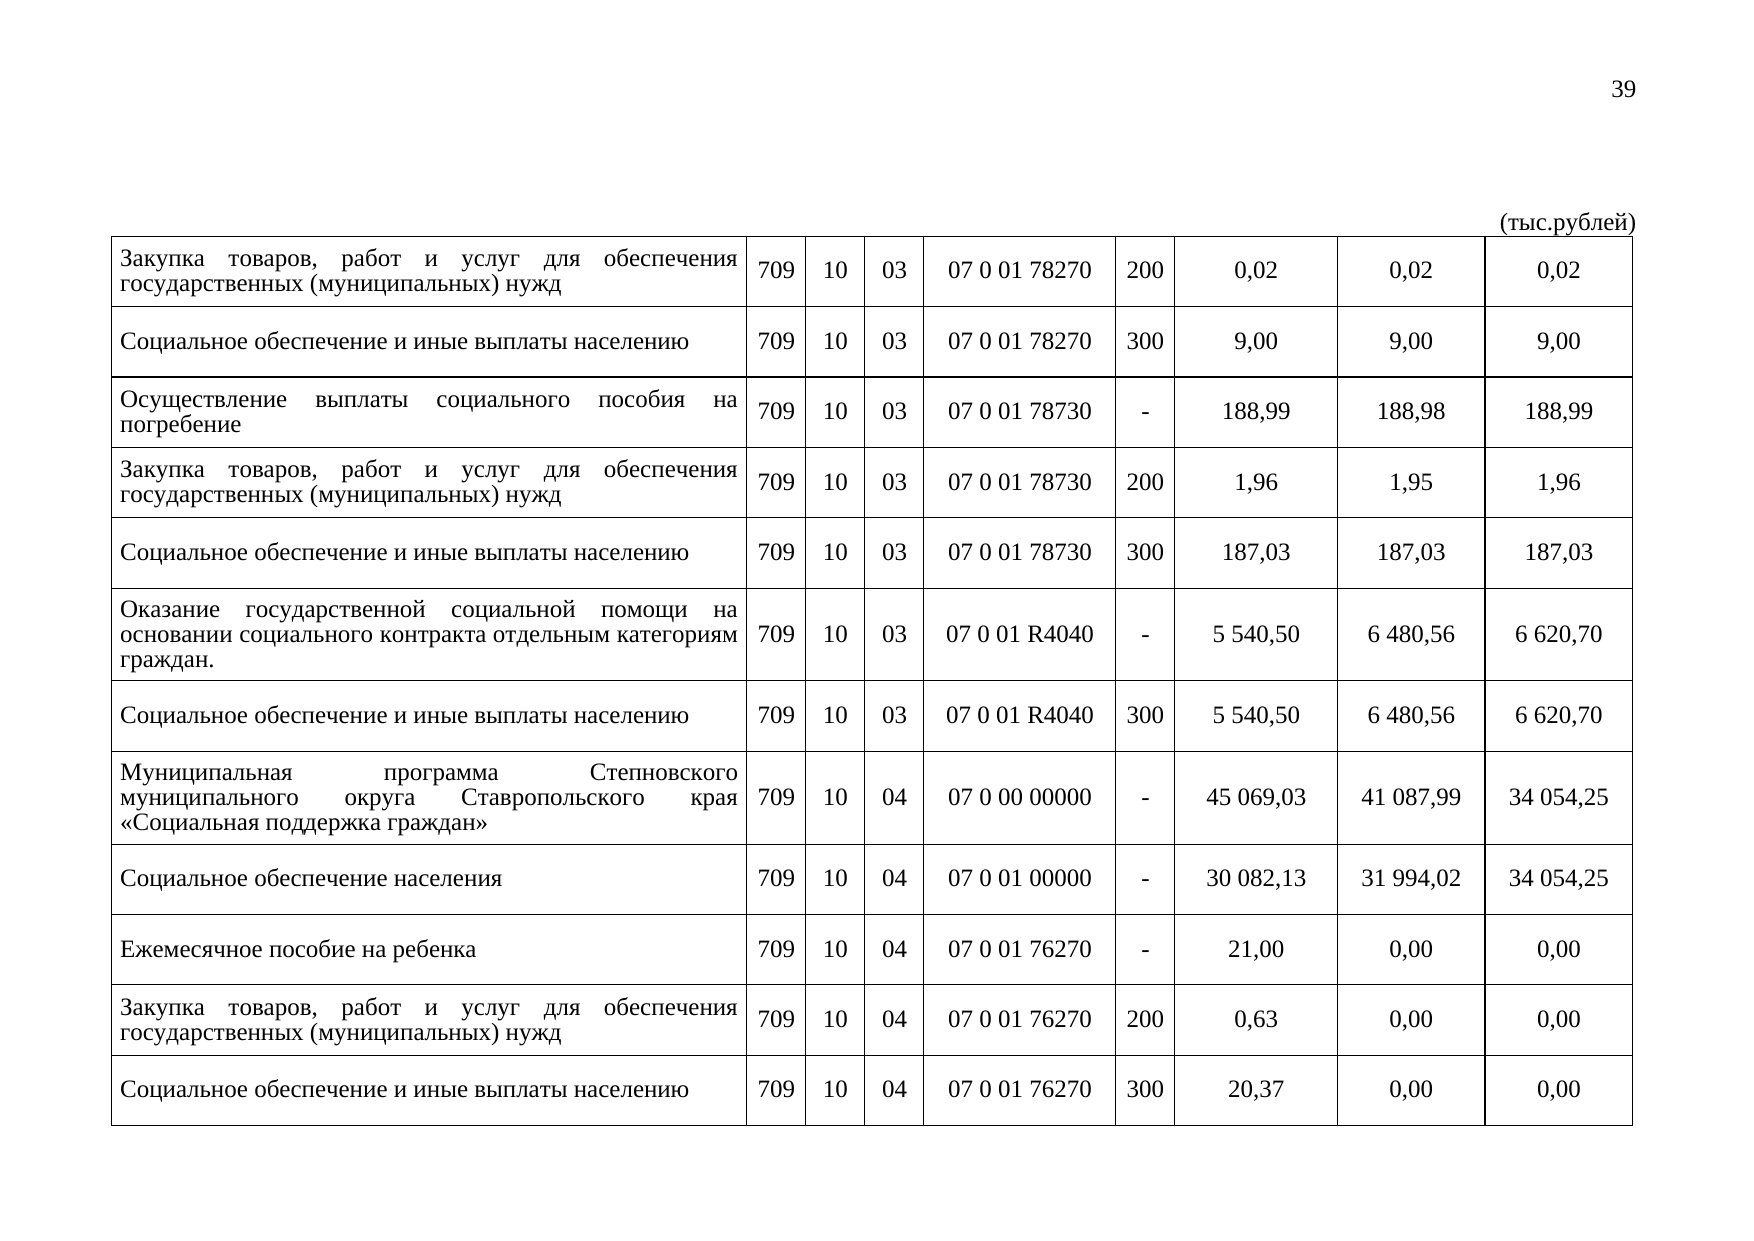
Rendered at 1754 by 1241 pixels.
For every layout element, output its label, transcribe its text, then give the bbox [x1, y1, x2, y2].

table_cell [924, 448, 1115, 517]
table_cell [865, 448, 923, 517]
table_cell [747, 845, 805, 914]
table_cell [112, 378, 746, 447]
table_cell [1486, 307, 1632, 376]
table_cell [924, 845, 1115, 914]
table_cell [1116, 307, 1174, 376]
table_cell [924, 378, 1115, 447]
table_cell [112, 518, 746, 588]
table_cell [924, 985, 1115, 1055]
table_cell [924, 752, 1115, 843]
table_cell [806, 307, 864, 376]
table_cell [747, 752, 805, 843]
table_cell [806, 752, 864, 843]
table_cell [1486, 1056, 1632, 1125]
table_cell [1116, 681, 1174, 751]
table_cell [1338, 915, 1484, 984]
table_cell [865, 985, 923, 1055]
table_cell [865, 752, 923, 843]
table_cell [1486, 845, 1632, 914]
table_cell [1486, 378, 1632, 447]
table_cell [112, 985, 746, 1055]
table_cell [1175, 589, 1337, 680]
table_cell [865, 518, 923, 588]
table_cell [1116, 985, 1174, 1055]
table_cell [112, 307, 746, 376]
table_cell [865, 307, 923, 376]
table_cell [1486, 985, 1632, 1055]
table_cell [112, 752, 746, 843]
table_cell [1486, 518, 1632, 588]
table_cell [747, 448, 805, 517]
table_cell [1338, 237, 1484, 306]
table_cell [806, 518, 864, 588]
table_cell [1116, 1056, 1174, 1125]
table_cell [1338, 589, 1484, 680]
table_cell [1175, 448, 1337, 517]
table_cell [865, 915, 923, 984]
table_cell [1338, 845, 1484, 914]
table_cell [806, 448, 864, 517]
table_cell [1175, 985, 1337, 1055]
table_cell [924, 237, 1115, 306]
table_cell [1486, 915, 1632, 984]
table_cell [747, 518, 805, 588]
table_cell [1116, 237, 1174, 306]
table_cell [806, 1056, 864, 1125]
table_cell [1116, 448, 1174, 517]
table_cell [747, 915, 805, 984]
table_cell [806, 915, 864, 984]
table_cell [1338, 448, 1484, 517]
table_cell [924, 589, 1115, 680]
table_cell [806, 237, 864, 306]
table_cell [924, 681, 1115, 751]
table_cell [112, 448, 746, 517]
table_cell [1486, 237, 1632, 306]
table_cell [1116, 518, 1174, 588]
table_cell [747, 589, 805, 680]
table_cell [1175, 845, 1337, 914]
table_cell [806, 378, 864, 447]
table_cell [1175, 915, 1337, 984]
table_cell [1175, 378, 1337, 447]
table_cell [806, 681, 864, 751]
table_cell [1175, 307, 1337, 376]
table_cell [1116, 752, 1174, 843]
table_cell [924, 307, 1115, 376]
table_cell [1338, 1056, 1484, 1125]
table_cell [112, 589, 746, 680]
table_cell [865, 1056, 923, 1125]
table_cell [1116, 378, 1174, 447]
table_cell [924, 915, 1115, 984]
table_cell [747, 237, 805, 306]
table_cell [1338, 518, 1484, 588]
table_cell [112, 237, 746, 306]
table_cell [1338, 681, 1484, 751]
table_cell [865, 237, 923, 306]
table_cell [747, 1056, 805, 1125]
table_header (тыс.рублей) [112, 207, 1636, 236]
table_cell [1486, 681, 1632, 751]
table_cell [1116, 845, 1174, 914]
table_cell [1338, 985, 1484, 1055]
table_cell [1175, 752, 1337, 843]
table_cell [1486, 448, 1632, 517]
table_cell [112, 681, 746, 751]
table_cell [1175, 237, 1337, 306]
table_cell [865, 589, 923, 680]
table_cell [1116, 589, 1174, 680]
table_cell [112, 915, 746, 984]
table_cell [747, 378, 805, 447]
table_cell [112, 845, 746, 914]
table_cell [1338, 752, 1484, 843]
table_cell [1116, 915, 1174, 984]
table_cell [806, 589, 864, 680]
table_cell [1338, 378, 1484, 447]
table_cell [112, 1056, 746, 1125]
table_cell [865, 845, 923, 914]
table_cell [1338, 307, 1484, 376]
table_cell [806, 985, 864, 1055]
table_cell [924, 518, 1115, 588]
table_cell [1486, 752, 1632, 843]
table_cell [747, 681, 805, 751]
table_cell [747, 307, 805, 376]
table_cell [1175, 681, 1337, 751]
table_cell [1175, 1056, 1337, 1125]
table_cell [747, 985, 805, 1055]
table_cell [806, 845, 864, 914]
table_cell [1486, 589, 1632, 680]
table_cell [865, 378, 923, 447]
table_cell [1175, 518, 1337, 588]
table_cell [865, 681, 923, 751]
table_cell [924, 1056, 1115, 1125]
